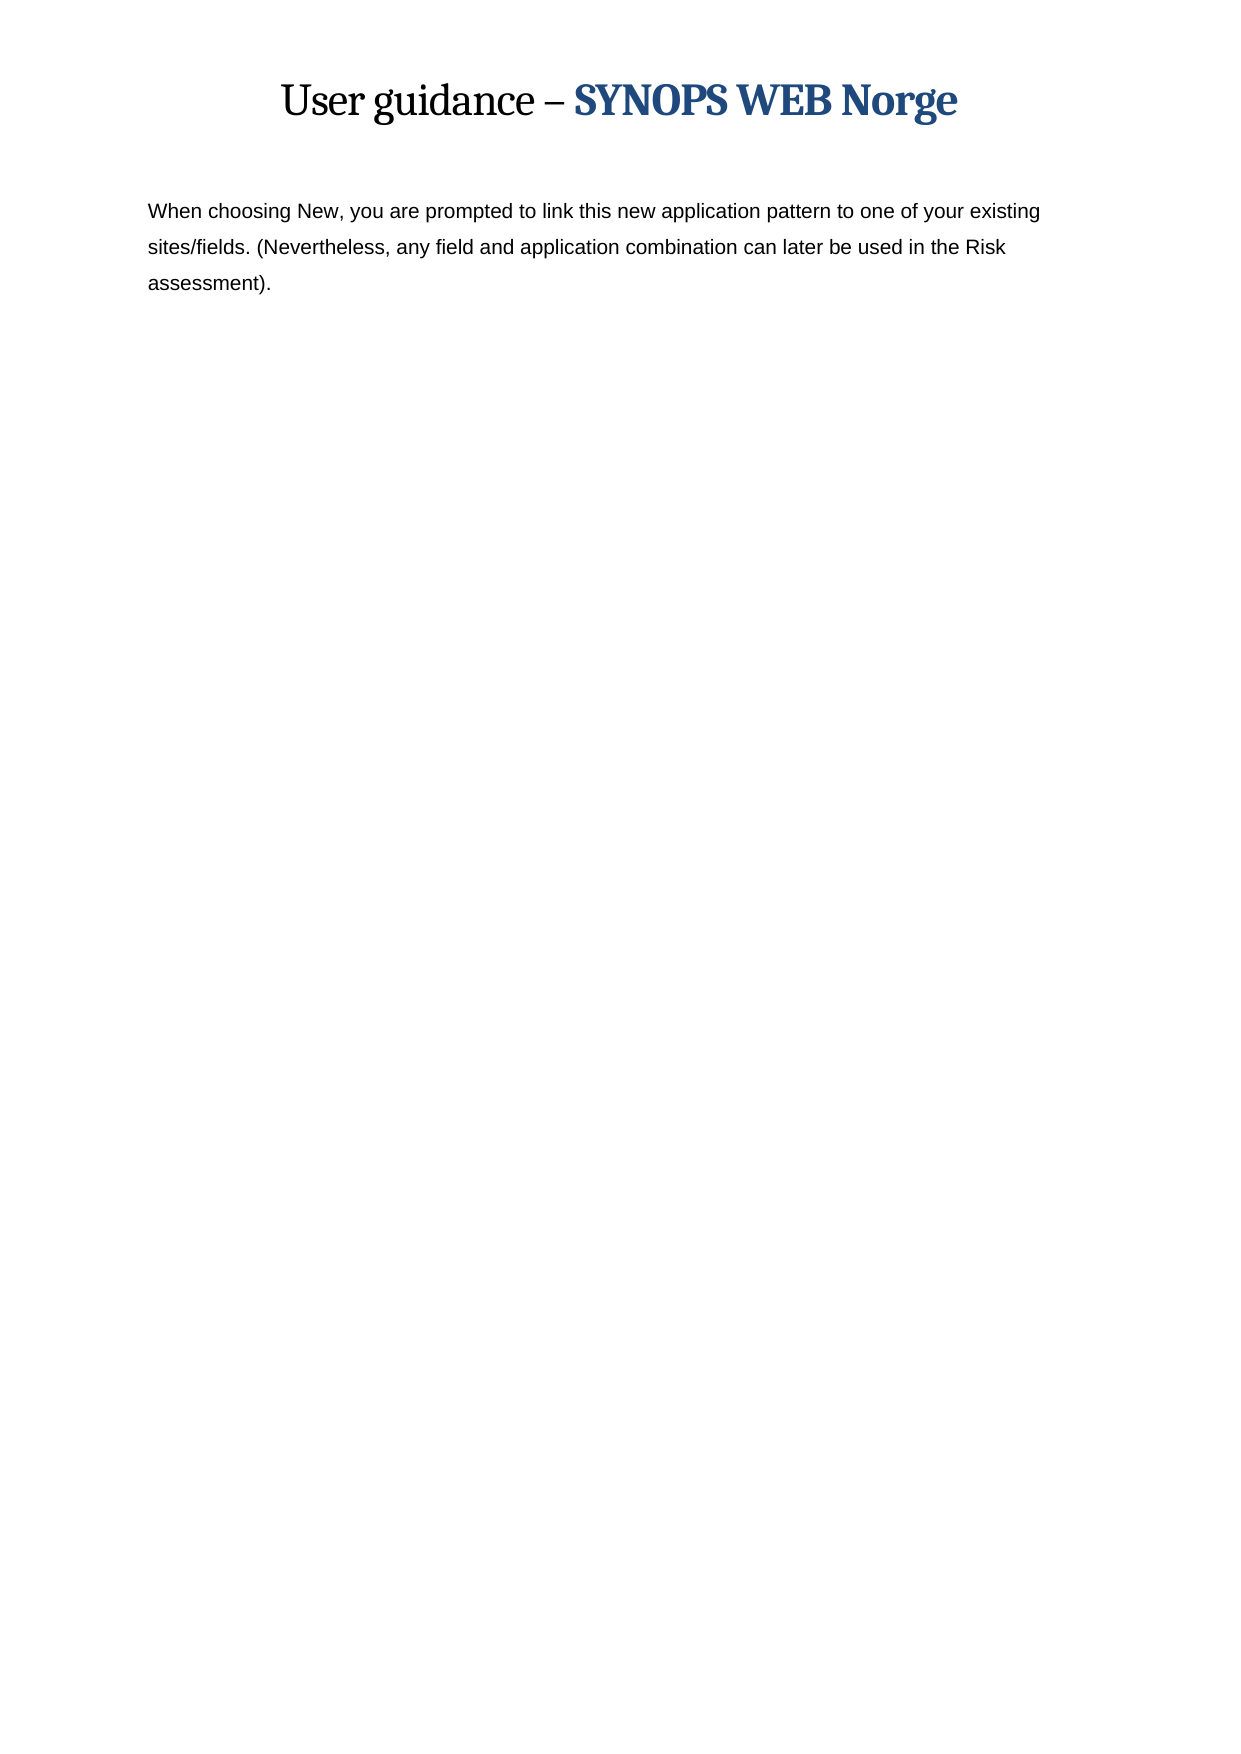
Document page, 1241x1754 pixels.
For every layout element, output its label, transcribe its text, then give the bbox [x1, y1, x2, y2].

text When choosing New, you are prompted to link this new application pattern to one of your existing sites/fields. (Nevertheless, any field and application combination can later be used in the Risk assessment). [148, 199, 1092, 295]
